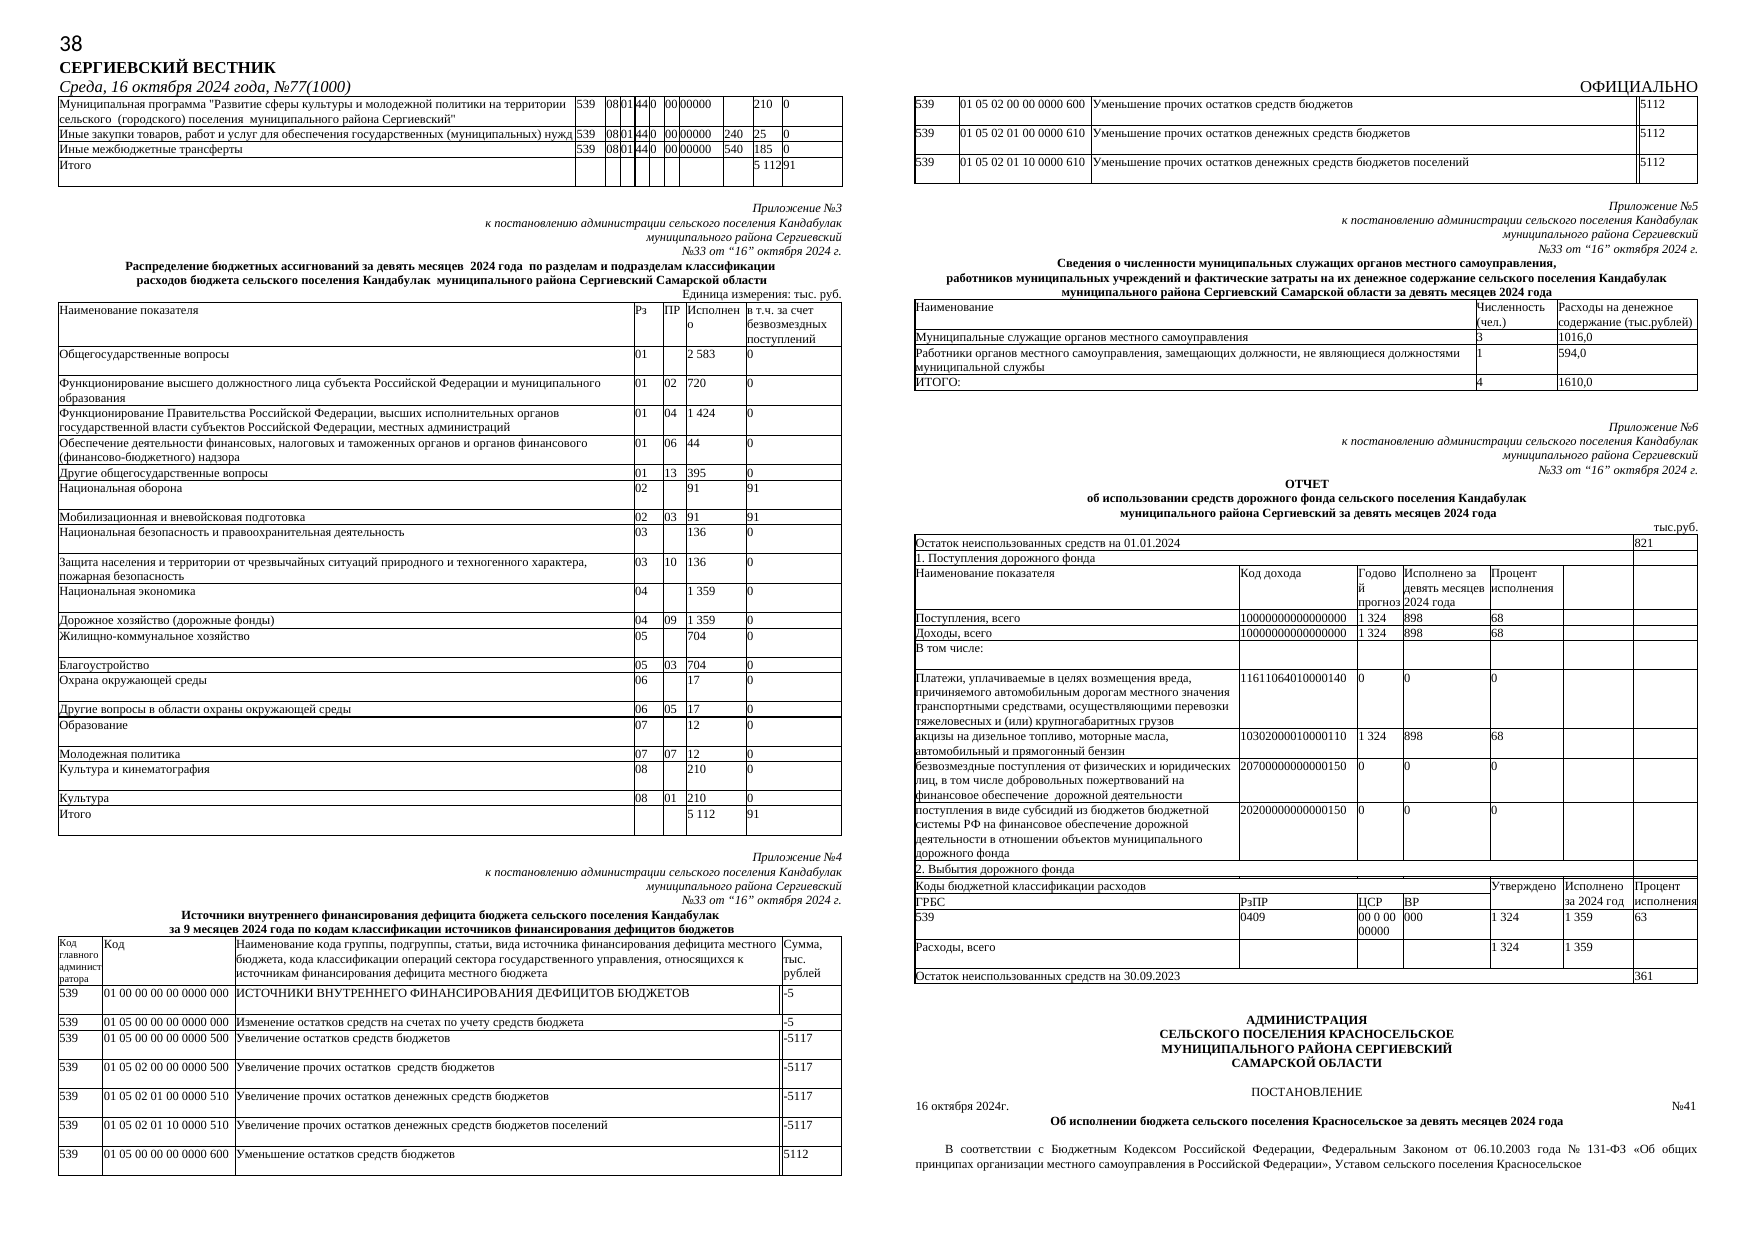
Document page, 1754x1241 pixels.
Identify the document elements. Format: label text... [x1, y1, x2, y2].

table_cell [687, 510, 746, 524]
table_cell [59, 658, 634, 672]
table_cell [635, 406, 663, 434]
text №33 от “16” октября 2024 г. [915, 242, 1698, 256]
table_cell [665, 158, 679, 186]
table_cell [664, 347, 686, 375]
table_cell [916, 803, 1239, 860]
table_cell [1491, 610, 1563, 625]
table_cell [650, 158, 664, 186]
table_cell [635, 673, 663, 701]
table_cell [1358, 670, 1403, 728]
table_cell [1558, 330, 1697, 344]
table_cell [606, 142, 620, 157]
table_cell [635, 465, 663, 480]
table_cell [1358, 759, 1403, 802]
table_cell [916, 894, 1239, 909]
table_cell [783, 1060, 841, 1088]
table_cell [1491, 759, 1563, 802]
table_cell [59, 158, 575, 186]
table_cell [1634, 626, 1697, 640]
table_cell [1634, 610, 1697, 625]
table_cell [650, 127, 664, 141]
text Приложение №6 [915, 419, 1698, 434]
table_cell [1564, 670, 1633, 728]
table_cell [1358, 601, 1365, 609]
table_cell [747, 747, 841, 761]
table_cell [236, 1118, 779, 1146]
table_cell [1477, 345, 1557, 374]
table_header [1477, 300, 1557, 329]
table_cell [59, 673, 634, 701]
text Единица измерения: тыс. руб. [59, 287, 842, 302]
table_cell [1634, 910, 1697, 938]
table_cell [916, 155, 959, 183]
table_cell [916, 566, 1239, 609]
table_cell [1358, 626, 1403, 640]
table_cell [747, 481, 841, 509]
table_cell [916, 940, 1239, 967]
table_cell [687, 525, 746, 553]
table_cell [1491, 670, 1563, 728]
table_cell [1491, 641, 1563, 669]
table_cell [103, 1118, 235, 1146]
text №33 от “16” октября 2024 г. [915, 462, 1698, 477]
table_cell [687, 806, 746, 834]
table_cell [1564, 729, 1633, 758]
text к постановлению администрации сельского поселения Кандабулак [915, 213, 1698, 227]
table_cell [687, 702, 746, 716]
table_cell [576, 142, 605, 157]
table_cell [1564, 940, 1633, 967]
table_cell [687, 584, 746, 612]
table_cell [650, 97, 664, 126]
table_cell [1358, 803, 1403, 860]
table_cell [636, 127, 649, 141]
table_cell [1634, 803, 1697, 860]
text №33 от “16” октября 2024 г. [59, 244, 842, 258]
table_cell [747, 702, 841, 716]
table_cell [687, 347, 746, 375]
text №33 от “16” октября 2024 г. [59, 893, 842, 907]
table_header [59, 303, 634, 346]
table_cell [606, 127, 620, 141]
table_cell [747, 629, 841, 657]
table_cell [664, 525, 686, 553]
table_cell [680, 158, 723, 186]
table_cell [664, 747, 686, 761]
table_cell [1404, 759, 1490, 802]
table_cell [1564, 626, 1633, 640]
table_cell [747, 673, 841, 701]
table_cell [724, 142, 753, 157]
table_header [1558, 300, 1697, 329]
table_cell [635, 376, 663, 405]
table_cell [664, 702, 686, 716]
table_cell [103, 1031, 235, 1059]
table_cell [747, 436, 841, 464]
text к постановлению администрации сельского поселения Кандабулак [915, 434, 1698, 448]
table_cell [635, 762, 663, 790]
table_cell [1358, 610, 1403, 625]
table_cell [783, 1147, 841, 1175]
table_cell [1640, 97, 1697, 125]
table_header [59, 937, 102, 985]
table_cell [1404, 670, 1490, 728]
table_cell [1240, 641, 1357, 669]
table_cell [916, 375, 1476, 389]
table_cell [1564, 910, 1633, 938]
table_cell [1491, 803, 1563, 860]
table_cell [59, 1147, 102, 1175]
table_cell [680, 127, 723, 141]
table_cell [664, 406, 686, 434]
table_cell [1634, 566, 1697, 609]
text СЕЛЬСКОГО ПОСЕЛЕНИЯ КРАСНОСЕЛЬСКОЕ [915, 1027, 1698, 1041]
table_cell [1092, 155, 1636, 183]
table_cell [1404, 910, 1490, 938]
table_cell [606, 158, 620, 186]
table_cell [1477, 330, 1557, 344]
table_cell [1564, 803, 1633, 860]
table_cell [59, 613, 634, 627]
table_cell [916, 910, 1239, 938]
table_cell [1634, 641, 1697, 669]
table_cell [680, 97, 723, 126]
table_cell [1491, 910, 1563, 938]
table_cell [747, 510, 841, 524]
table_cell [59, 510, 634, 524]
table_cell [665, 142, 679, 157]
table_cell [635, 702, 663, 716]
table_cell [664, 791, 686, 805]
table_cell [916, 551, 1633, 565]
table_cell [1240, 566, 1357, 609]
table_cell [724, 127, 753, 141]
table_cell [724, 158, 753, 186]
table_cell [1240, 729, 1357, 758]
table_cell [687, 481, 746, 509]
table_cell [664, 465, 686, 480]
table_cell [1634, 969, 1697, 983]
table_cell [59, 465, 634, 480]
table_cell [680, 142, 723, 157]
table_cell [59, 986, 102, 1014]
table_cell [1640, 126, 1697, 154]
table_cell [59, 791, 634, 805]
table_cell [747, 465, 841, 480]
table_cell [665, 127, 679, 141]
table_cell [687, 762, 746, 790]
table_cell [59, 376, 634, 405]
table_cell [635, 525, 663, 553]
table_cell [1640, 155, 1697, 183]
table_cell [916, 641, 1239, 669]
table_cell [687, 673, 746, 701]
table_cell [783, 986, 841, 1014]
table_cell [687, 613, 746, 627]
text Приложение №3 [59, 201, 842, 215]
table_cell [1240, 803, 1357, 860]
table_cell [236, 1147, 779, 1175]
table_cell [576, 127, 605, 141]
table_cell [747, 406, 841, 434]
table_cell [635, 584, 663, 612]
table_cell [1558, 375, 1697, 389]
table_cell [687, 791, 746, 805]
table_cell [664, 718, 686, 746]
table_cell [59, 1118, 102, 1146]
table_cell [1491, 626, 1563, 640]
text к постановлению администрации сельского поселения Кандабулак [59, 215, 842, 230]
text расходов бюджета сельского поселения Кандабулак муниципального района Сергиевский Самарской области [59, 273, 842, 287]
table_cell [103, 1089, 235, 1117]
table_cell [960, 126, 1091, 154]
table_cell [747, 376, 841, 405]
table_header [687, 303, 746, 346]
text Об исполнении бюджета сельского поселения Красносельское за девять месяцев 2024 года [915, 1113, 1698, 1128]
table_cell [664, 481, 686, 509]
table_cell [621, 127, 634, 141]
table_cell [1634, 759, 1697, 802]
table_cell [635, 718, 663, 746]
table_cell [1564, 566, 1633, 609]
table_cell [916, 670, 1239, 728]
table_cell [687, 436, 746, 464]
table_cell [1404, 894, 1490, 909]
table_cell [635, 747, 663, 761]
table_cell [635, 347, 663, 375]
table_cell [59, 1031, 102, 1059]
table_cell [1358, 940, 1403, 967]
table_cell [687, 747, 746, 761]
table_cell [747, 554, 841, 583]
text тыс.руб. [915, 520, 1698, 534]
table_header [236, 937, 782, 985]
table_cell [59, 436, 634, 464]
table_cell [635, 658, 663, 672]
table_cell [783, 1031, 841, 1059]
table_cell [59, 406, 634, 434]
text АДМИНИСТРАЦИЯ [915, 1013, 1698, 1027]
text 16 октября 2024г. №41 [915, 1099, 1698, 1113]
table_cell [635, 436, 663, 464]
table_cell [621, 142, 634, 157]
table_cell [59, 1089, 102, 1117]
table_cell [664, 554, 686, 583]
text Источники внутреннего финансирования дефицита бюджета сельского поселения Кандабулак [59, 907, 842, 922]
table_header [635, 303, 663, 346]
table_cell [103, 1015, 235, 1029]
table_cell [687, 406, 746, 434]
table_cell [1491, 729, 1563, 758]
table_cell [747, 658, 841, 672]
text Приложение №4 [59, 850, 842, 864]
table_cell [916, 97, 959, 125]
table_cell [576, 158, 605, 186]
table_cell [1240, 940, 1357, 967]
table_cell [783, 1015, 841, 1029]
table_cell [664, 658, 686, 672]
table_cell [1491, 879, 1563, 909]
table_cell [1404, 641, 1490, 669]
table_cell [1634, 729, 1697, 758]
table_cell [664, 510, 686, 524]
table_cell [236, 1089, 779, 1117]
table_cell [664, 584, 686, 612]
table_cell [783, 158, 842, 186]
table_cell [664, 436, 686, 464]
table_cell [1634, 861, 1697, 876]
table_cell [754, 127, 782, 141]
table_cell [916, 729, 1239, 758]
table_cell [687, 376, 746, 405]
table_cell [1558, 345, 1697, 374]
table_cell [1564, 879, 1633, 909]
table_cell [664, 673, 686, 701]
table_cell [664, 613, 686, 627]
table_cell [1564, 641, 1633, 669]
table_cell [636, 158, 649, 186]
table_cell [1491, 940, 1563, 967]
text муниципального района Сергиевский [59, 230, 842, 244]
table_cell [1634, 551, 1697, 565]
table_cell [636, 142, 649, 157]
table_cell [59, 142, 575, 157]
text за 9 месяцев 2024 года по кодам классификации источников финансирования дефицитов бюджетов [59, 922, 842, 936]
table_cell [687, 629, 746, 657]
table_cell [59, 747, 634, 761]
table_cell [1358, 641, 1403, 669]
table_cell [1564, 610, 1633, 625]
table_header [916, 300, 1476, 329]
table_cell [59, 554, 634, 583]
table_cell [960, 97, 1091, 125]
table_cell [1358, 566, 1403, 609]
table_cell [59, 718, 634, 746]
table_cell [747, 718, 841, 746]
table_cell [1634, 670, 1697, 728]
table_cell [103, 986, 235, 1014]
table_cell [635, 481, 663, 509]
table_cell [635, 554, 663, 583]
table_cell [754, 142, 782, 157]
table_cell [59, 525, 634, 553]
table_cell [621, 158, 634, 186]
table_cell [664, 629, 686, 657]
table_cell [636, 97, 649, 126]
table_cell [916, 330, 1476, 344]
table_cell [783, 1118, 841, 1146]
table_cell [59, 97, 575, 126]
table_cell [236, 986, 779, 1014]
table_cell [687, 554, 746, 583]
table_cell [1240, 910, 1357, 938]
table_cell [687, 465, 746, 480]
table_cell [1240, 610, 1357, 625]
text Сведения о численности муниципальных служащих органов местного самоуправления, [915, 256, 1698, 270]
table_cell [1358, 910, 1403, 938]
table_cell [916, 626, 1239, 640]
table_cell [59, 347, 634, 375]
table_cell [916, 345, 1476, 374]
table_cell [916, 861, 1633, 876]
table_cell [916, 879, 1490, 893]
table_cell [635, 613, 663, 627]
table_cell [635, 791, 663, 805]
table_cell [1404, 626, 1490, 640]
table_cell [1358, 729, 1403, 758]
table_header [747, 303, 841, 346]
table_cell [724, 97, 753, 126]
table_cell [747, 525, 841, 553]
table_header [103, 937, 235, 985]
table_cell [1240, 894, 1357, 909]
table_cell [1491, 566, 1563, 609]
text муниципального района Сергиевский за девять месяцев 2024 года [915, 506, 1698, 520]
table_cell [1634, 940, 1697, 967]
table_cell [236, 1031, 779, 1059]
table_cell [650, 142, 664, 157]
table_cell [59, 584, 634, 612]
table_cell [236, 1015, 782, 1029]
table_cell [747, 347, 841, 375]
text муниципального района Сергиевский [915, 448, 1698, 462]
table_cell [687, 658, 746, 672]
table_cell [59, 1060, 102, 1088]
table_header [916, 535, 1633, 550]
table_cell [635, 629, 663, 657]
text ОТЧЕТ [915, 477, 1698, 491]
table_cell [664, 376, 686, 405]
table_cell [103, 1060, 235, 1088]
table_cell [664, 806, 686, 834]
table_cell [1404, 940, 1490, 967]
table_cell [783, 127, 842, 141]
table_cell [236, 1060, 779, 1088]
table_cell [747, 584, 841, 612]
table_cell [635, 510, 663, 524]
text муниципального района Сергиевский [59, 879, 842, 893]
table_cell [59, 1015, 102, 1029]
text Распределение бюджетных ассигнований за девять месяцев 2024 года по разделам и подразделам классификации [59, 258, 842, 273]
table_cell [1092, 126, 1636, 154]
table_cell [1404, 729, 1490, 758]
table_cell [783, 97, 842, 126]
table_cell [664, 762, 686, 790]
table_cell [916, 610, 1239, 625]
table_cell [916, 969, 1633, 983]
text В соответствии с Бюджетным Кодексом Российской Федерации, Федеральным Законом от 06.10.2003 года № 131-ФЗ «Об общих принципах организации местного самоуправления в Российской Федерации», Уставом сельского поселения Красносельское [915, 1142, 1698, 1171]
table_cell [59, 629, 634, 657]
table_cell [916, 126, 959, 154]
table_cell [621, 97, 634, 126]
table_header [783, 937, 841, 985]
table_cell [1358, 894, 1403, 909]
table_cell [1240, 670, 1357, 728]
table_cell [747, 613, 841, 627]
text к постановлению администрации сельского поселения Кандабулак [59, 864, 842, 879]
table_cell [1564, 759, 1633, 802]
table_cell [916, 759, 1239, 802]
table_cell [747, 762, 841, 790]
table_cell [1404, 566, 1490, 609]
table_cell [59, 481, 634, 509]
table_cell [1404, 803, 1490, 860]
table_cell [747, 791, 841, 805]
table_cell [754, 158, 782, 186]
text Приложение №5 [915, 198, 1698, 213]
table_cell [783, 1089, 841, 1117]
text работников муниципальных учреждений и фактические затраты на их денежное содержание сельского поселения Кандабулак муниципального района Сергиевский Самарской области за девять месяцев 2024 года [915, 270, 1698, 299]
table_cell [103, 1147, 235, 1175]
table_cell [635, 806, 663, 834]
text ПОСТАНОВЛЕНИЕ [915, 1084, 1698, 1099]
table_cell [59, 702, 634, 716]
text об использовании средств дорожного фонда сельского поселения Кандабулак [915, 491, 1698, 506]
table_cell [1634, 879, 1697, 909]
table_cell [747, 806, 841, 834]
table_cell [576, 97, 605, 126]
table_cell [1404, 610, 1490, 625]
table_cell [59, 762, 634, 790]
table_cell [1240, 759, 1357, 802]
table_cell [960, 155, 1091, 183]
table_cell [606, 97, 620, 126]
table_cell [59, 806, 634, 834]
text муниципального района Сергиевский [915, 227, 1698, 242]
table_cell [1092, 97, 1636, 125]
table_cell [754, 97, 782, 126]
text САМАРСКОЙ ОБЛАСТИ [915, 1056, 1698, 1070]
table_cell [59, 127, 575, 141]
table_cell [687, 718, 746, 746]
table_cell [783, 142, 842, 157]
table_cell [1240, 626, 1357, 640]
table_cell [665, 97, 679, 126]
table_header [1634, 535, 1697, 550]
text МУНИЦИПАЛЬНОГО РАЙОНА СЕРГИЕВСКИЙ [915, 1041, 1698, 1056]
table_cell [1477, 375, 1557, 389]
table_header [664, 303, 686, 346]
